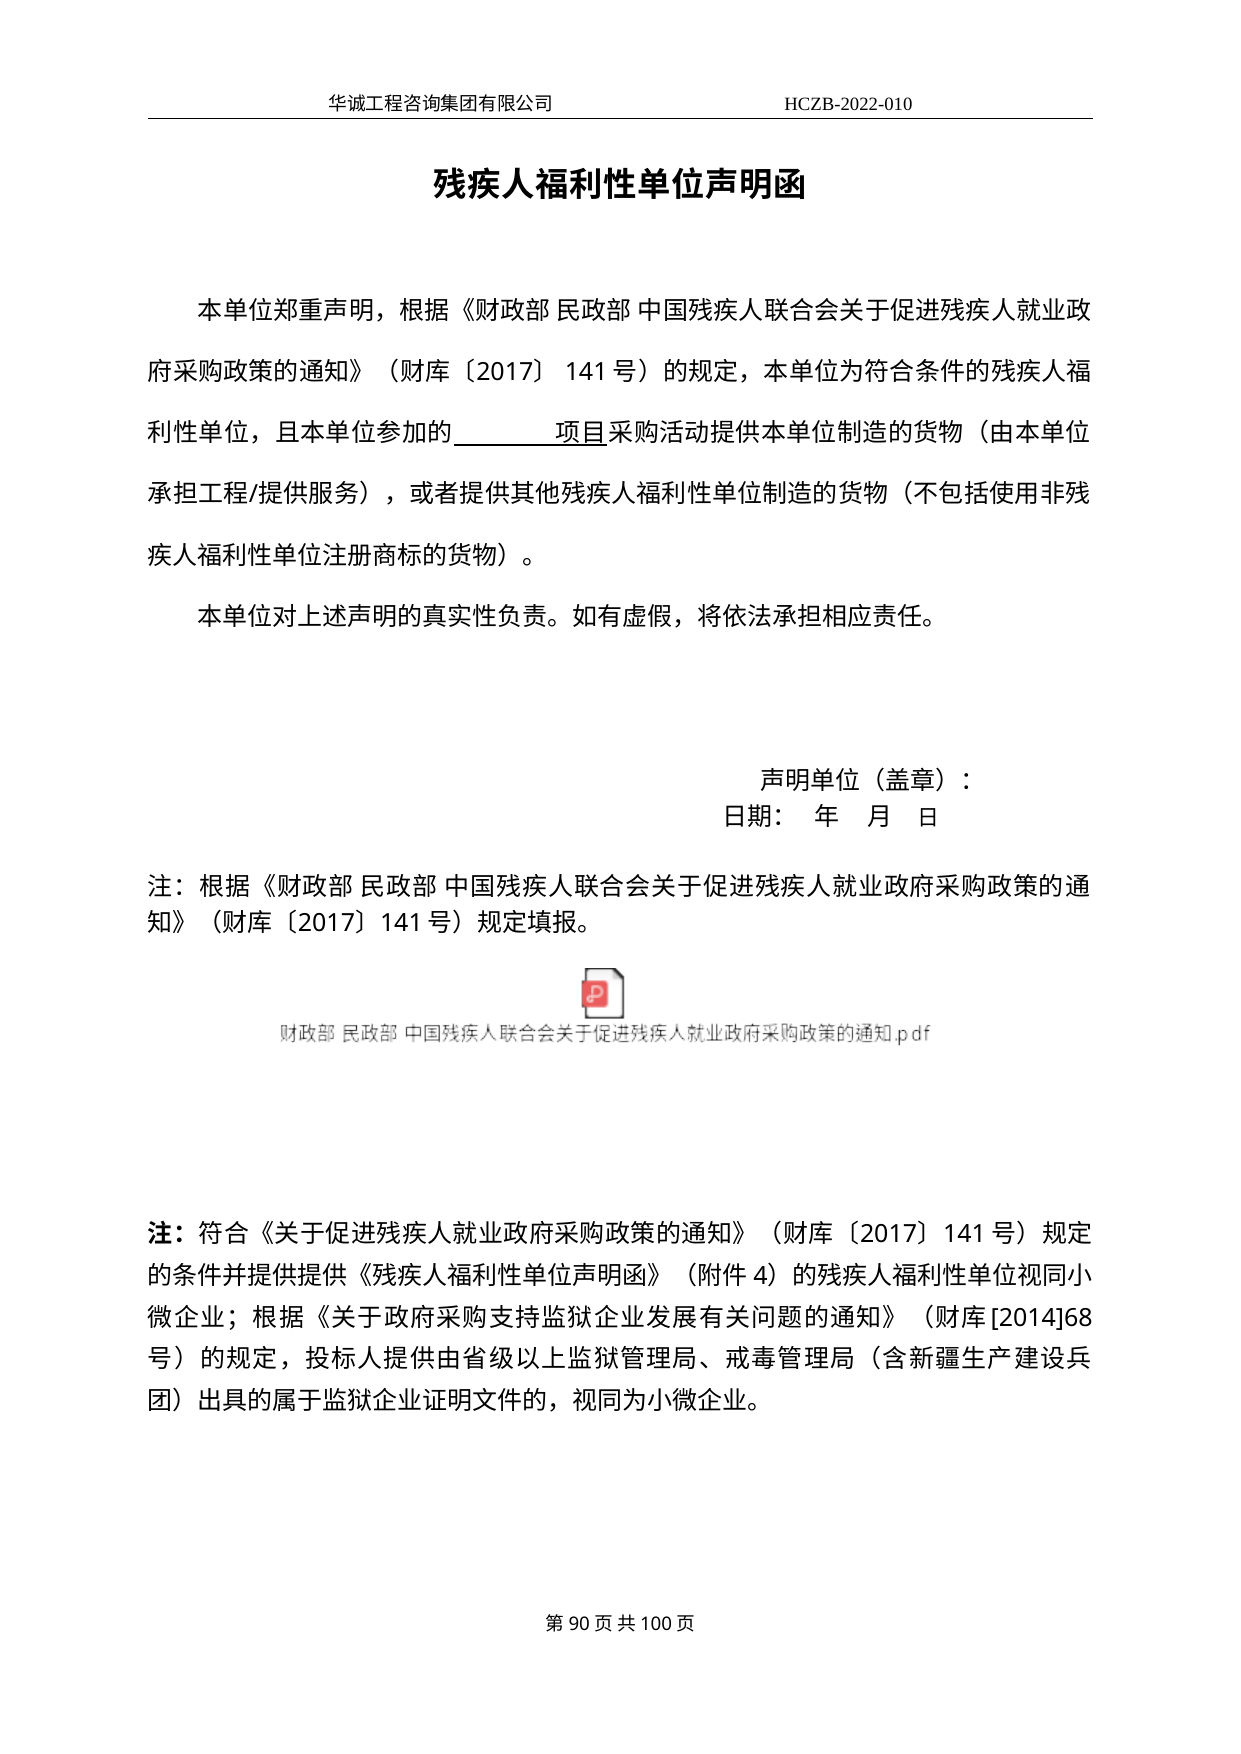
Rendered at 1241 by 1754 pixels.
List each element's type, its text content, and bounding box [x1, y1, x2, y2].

text 声明单位（盖章）： [148, 760, 1049, 796]
text 注：符合《关于促进残疾人就业政府采购政策的通知》（财库〔2017〕141号）规定的条件并提供提供《残疾人福利性单位声明函》（附件4）的残疾人福利性单位视同小微企业；根据《关于政府采购支持监狱企业发展有关问题的通知》（财库[2014]68号）的规定，投标人提供由省级以上监狱管理局、戒毒管理局（含新疆生产建设兵团）出具的属于监狱企业证明文件的，视同为小微企业。 [148, 1209, 1093, 1418]
text 日期： 年 月 日 [148, 796, 1049, 833]
text 残疾人福利性单位声明函 [148, 148, 1093, 209]
text 本单位郑重声明，根据《财政部 民政部 中国残疾人联合会关于促进残疾人就业政府采购政策的通知》（财库〔2017〕 141号）的规定，本单位为符合条件的残疾人福利性单位，且本单位参加的 项目采购活动提供本单位制造的货物（由本单位承担工程/提供服务），或者提供其他残疾人福利性单位制造的货物（不包括使用非残疾人福利性单位注册商标的货物）。 [148, 270, 1093, 576]
text 本单位对上述声明的真实性负责。如有虚假，将依法承担相应责任。 [148, 576, 1093, 638]
text 注：根据《财政部 民政部 中国残疾人联合会关于促进残疾人就业政府采购政策的通知》（财库〔2017〕141号）规定填报。 [148, 867, 1093, 939]
